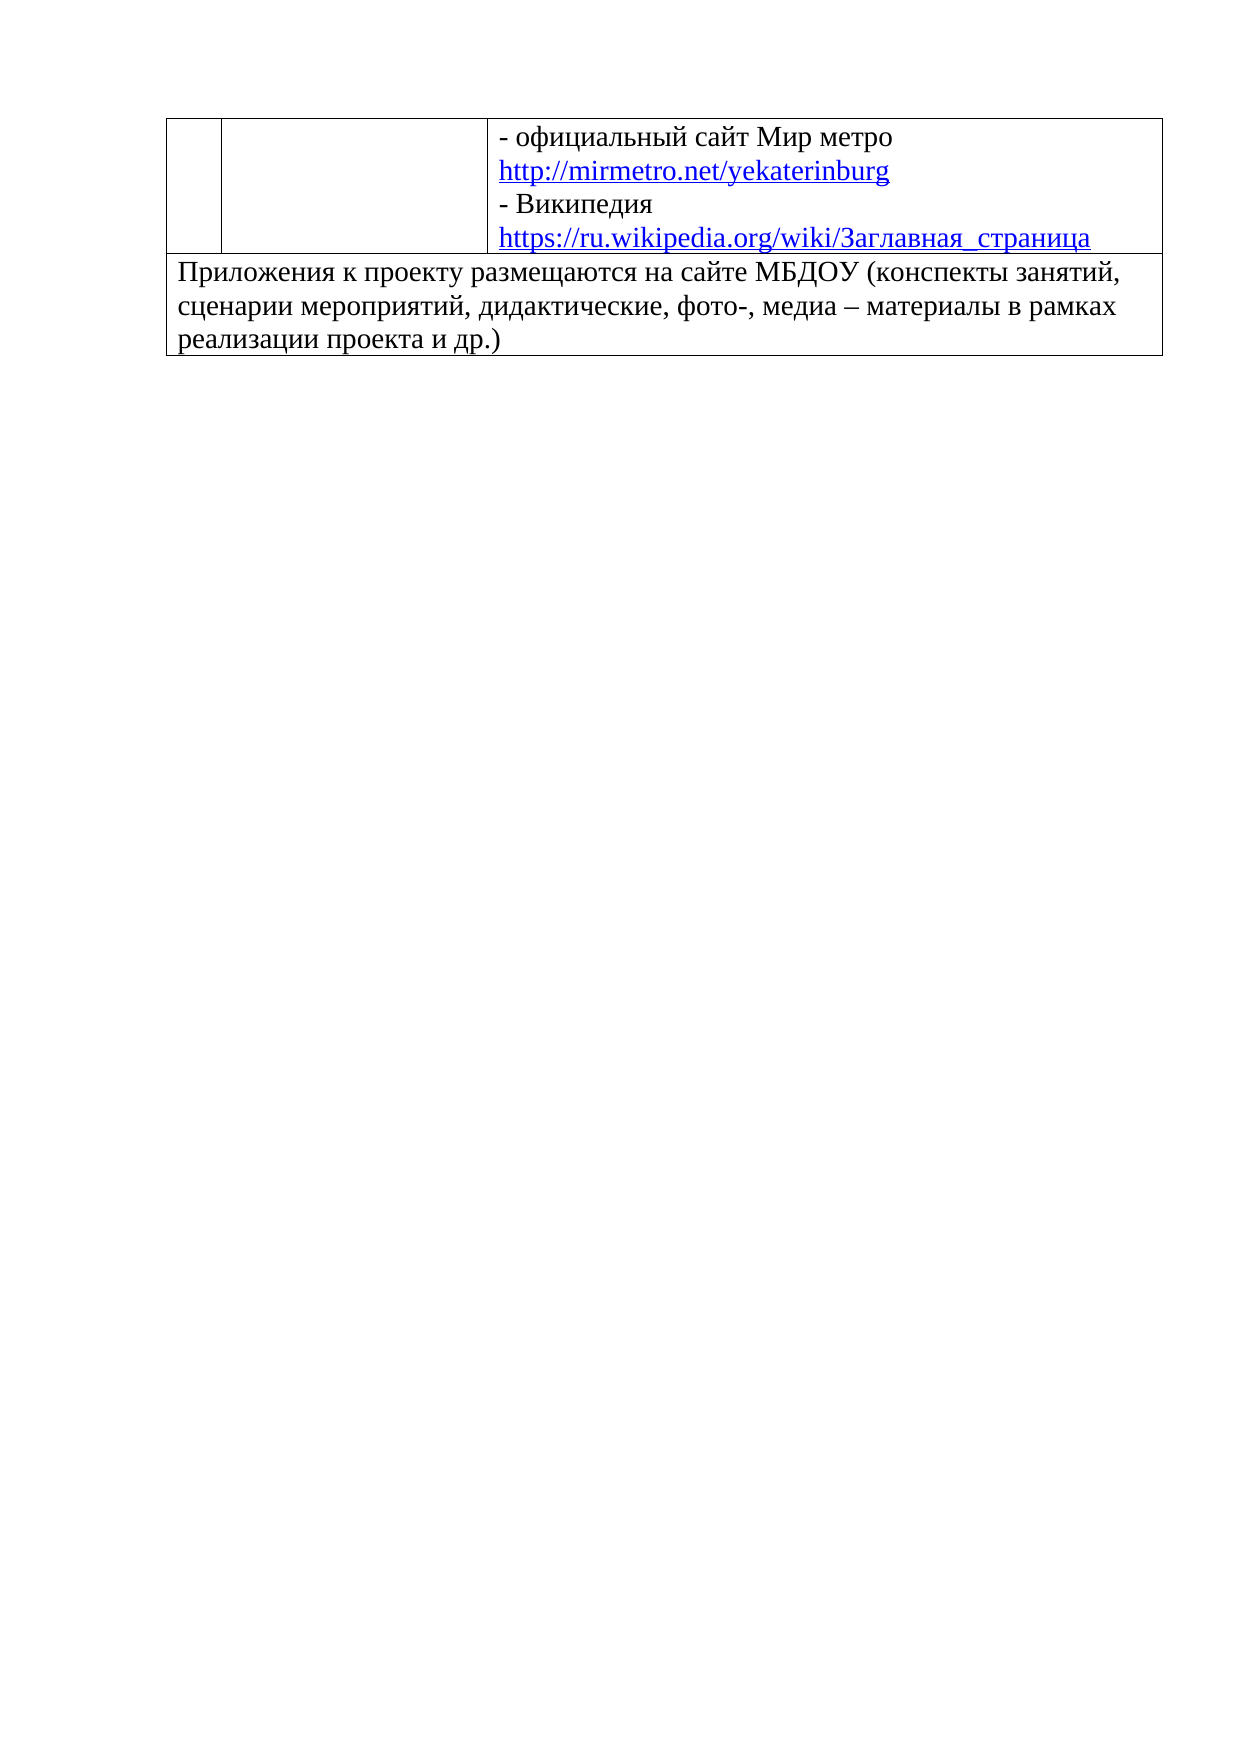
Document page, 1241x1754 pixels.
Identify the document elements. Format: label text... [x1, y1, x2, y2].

table_cell Приложения к проекту размещаются на сайте МБДОУ (конспекты занятий, сценарии мероприятий, дидактические, фото-, медиа – материалы в рамках реализации проекта и др.) [167, 254, 1162, 355]
table_cell 17 [167, 119, 221, 253]
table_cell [488, 119, 1162, 253]
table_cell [222, 119, 487, 253]
